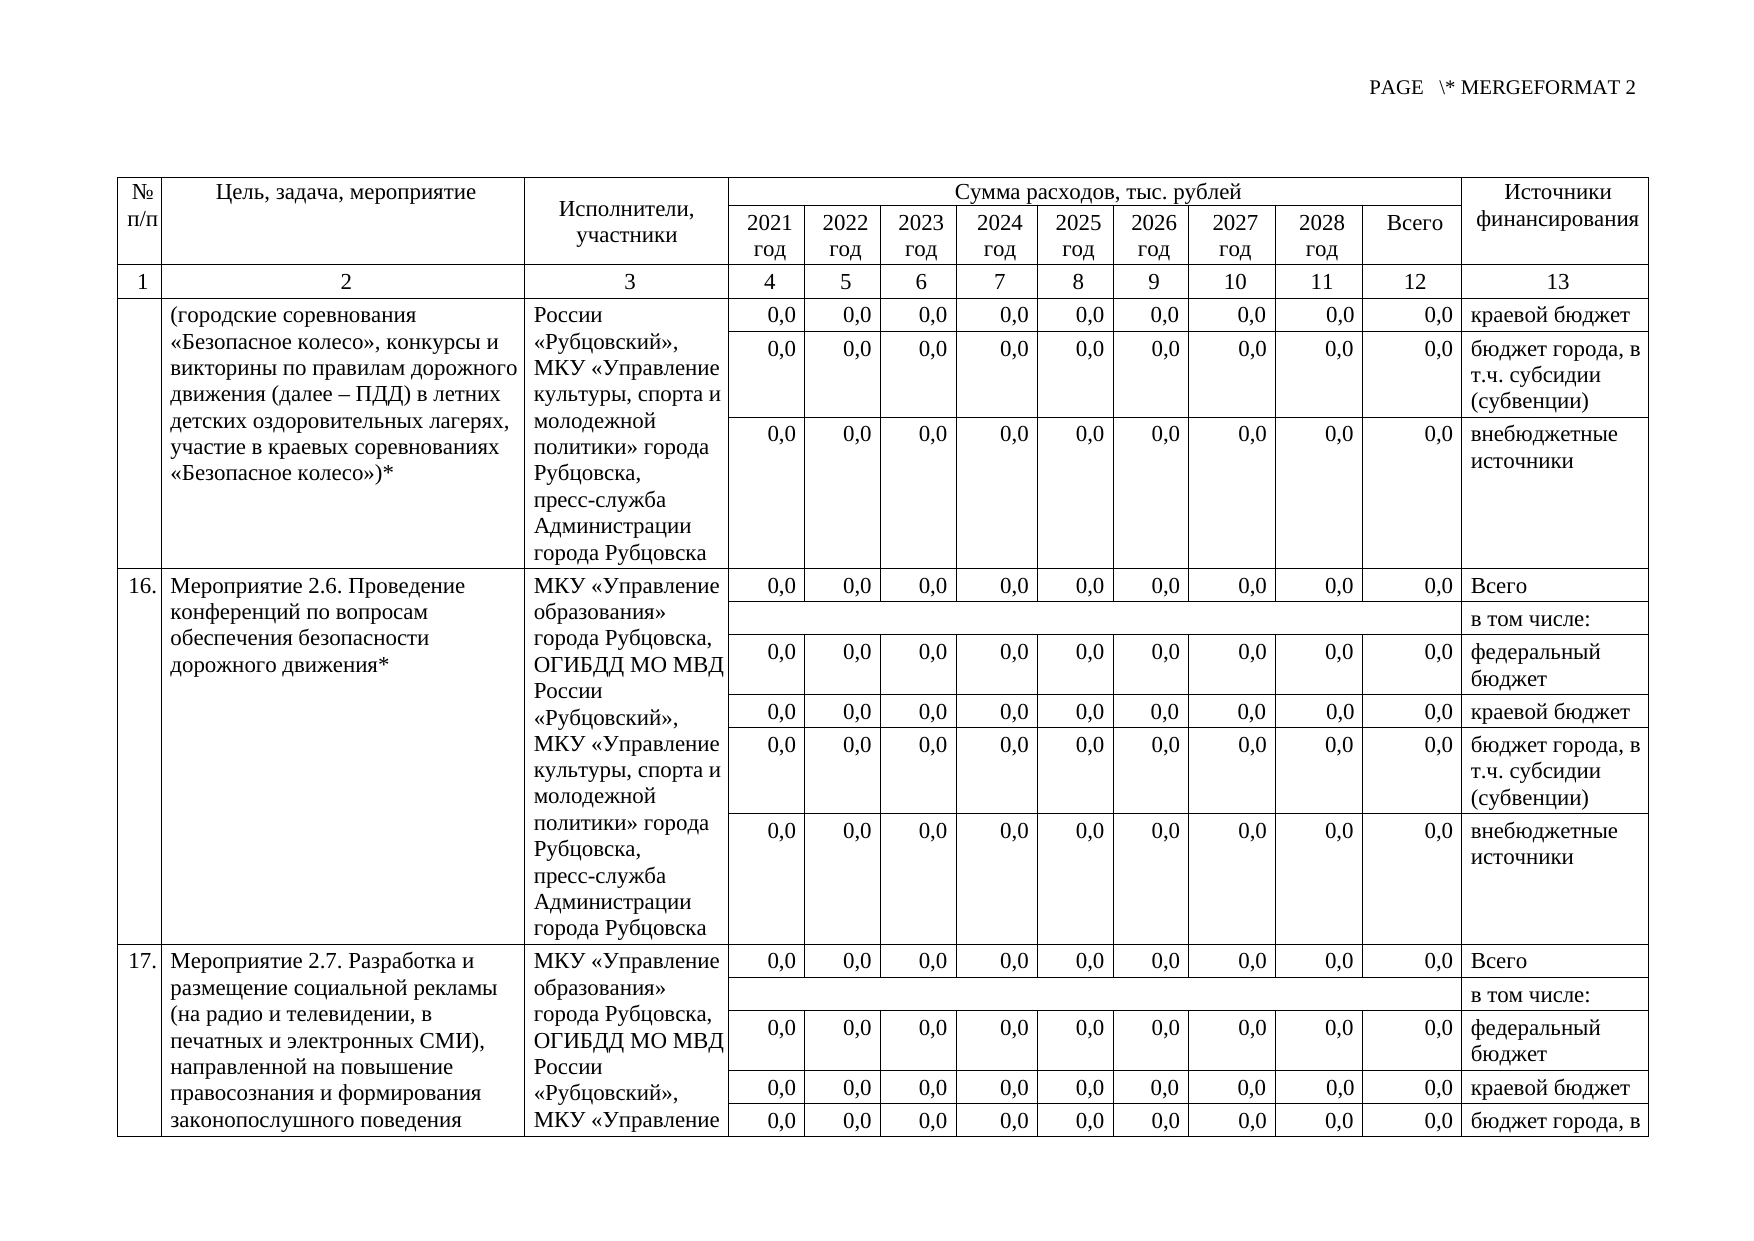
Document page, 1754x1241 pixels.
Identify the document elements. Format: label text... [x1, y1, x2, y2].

table_cell федеральный бюджет [1462, 1011, 1648, 1070]
table_cell 0,0 [1114, 332, 1188, 417]
table_cell 0,0 [1114, 1104, 1188, 1136]
table_cell 0,0 [1189, 635, 1275, 694]
table_cell 0,0 [1114, 569, 1188, 601]
table_cell 0,0 [957, 418, 1037, 568]
table_cell Всего [1462, 569, 1648, 601]
table_cell 0,0 [729, 418, 804, 568]
table_cell 2022 год [805, 206, 880, 264]
table_cell 0,0 [729, 299, 804, 331]
table_cell 17. [118, 945, 161, 1136]
table_cell 0,0 [1276, 1071, 1362, 1103]
table_cell 0,0 [729, 332, 804, 417]
table_cell внебюджетные источники [1462, 418, 1648, 568]
table_cell 0,0 [1114, 299, 1188, 331]
table_cell 0,0 [805, 1011, 880, 1070]
table_cell [729, 978, 1461, 1010]
table_cell 0,0 [805, 814, 880, 944]
table_header Исполнители, участники [525, 178, 728, 264]
table_cell 2024 год [957, 206, 1037, 264]
table_cell 4 [729, 265, 804, 297]
table_cell в том числе: [1462, 602, 1648, 634]
table_cell 0,0 [1114, 728, 1188, 813]
table_cell 0,0 [1363, 1071, 1461, 1103]
table_cell 0,0 [1189, 1071, 1275, 1103]
table_cell 16. [118, 569, 161, 944]
table_cell 0,0 [881, 695, 956, 727]
table_cell 0,0 [1114, 635, 1188, 694]
table_cell 0,0 [805, 1104, 880, 1136]
table_cell 0,0 [957, 695, 1037, 727]
table_cell 0,0 [1038, 635, 1113, 694]
table_cell 0,0 [1276, 299, 1362, 331]
table_cell 0,0 [1276, 332, 1362, 417]
table_cell 0,0 [729, 1104, 804, 1136]
table_cell 2028 год [1276, 206, 1362, 264]
table_cell 0,0 [957, 332, 1037, 417]
table_cell 0,0 [957, 945, 1037, 977]
table_cell 0,0 [1363, 418, 1461, 568]
table_cell 0,0 [957, 635, 1037, 694]
table_cell 0,0 [1114, 945, 1188, 977]
table_header № п/п [118, 178, 161, 264]
table_cell 8 [1038, 265, 1113, 297]
table_cell Мероприятие 2.6. Проведение конференций по вопросам обеспечения безопасности дорожного движения* [162, 569, 524, 944]
table_cell 0,0 [881, 1104, 956, 1136]
table_cell 0,0 [1038, 418, 1113, 568]
table_cell 2023 год [881, 206, 956, 264]
table_cell 0,0 [1189, 569, 1275, 601]
table_cell 0,0 [881, 728, 956, 813]
table_cell 0,0 [957, 1104, 1037, 1136]
table_cell бюджет города, в т.ч. субсидии (субвенции) [1462, 728, 1648, 813]
table_cell 0,0 [1276, 418, 1362, 568]
table_cell 0,0 [805, 332, 880, 417]
table_cell 0,0 [729, 635, 804, 694]
table_cell внебюджетные источники [1462, 814, 1648, 944]
table_cell 7 [957, 265, 1037, 297]
table_cell 10 [1189, 265, 1275, 297]
table_cell 0,0 [729, 1011, 804, 1070]
table_cell 0,0 [881, 945, 956, 977]
table_cell бюджет города, в т.ч. субсидии (субвенции) [1462, 332, 1648, 417]
table_cell 0,0 [957, 814, 1037, 944]
table_cell 0,0 [729, 728, 804, 813]
table_cell 0,0 [881, 635, 956, 694]
table_cell 0,0 [957, 569, 1037, 601]
table_cell 0,0 [1363, 299, 1461, 331]
table_cell 0,0 [805, 1071, 880, 1103]
table_cell 0,0 [957, 728, 1037, 813]
table_cell 0,0 [1189, 1104, 1275, 1136]
table_cell 0,0 [1363, 332, 1461, 417]
table_cell 1 [118, 265, 161, 297]
table_cell 0,0 [881, 418, 956, 568]
table_header Сумма расходов, тыс. рублей [729, 178, 1461, 204]
table_cell 0,0 [1363, 945, 1461, 977]
table_cell МКУ «Управление образования» города Рубцовска, ОГИБДД МО МВД России «Рубцовский», МКУ «Управление культуры, спорта и молодежной политики» города Рубцовска, пресс-служба Администрации города Рубцовска [525, 945, 728, 1136]
table_cell 0,0 [1276, 945, 1362, 977]
table_cell 0,0 [1038, 814, 1113, 944]
table_cell 0,0 [1038, 945, 1113, 977]
table_cell 0,0 [1363, 1104, 1461, 1136]
table_cell краевой бюджет [1462, 1071, 1648, 1103]
table_cell 2025 год [1038, 206, 1113, 264]
table_cell 0,0 [1038, 1104, 1113, 1136]
table_cell 6 [881, 265, 956, 297]
table_cell краевой бюджет [1462, 695, 1648, 727]
table_cell Всего [1363, 206, 1461, 264]
table_cell 0,0 [805, 569, 880, 601]
table_cell 0,0 [805, 945, 880, 977]
table_cell 0,0 [1189, 299, 1275, 331]
table_cell 0,0 [1189, 945, 1275, 977]
table_cell 2026 год [1114, 206, 1188, 264]
table_cell 0,0 [1038, 569, 1113, 601]
table_cell 0,0 [1363, 814, 1461, 944]
table_cell 0,0 [1189, 728, 1275, 813]
table_cell 0,0 [1114, 1011, 1188, 1070]
table_cell 0,0 [729, 945, 804, 977]
table_cell 0,0 [729, 1071, 804, 1103]
table_cell 12 [1363, 265, 1461, 297]
table_cell 0,0 [1276, 635, 1362, 694]
table_cell 11 [1276, 265, 1362, 297]
table_cell 0,0 [1276, 728, 1362, 813]
table_cell 0,0 [729, 569, 804, 601]
table_cell 0,0 [881, 299, 956, 331]
table_cell 0,0 [805, 695, 880, 727]
table_cell 13 [1462, 265, 1648, 297]
table_cell 0,0 [1363, 569, 1461, 601]
table_cell 0,0 [881, 1011, 956, 1070]
table_cell 0,0 [1276, 569, 1362, 601]
table_cell 0,0 [1038, 1011, 1113, 1070]
table_cell в том числе: [1462, 978, 1648, 1010]
table_cell 0,0 [957, 299, 1037, 331]
table_cell 0,0 [1114, 1071, 1188, 1103]
table_cell 0,0 [805, 418, 880, 568]
table_header Цель, задача, мероприятие [162, 178, 524, 264]
table_cell 0,0 [1276, 695, 1362, 727]
table_cell 0,0 [1189, 418, 1275, 568]
table_cell 3 [525, 265, 728, 297]
table_cell 0,0 [1363, 728, 1461, 813]
table_cell 0,0 [1114, 695, 1188, 727]
table_cell 0,0 [1038, 728, 1113, 813]
table_cell Мероприятие 2.7. Разработка и размещение социальной рекламы (на радио и телевидении, в печатных и электронных СМИ), направленной на повышение правосознания и формирования законопослушного поведения участников дорожного движения, в том числе информации о необходимости соблюдения мер безопасности на железнодорожных путях* [162, 945, 524, 1136]
table_cell 0,0 [881, 569, 956, 601]
table_cell 0,0 [1038, 1071, 1113, 1103]
table_cell 0,0 [1114, 814, 1188, 944]
table_cell МКУ «Управление образования» города Рубцовска, ОГИБДД МО МВД России «Рубцовский», МКУ «Управление культуры, спорта и молодежной политики» города Рубцовска, пресс-служба Администрации города Рубцовска [525, 569, 728, 944]
table_cell 0,0 [957, 1071, 1037, 1103]
table_cell 5 [805, 265, 880, 297]
table_cell 0,0 [1276, 1011, 1362, 1070]
table_cell 0,0 [1276, 814, 1362, 944]
table_cell 0,0 [805, 728, 880, 813]
table_cell 0,0 [881, 814, 956, 944]
table_cell 0,0 [1363, 635, 1461, 694]
table_cell 0,0 [881, 1071, 956, 1103]
table_cell краевой бюджет [1462, 299, 1648, 331]
table_cell 2 [162, 265, 524, 297]
table_header Источники финансирования [1462, 178, 1648, 264]
table_cell 9 [1114, 265, 1188, 297]
table_cell 0,0 [1114, 418, 1188, 568]
table_cell 0,0 [957, 1011, 1037, 1070]
table_cell 0,0 [1189, 695, 1275, 727]
table_cell 0,0 [1038, 332, 1113, 417]
table_cell 0,0 [805, 635, 880, 694]
table_cell бюджет города, в т.ч. субсидии (субвенции) [1462, 1104, 1648, 1136]
table_cell 0,0 [1038, 695, 1113, 727]
table_cell 0,0 [805, 299, 880, 331]
table_cell 0,0 [1189, 332, 1275, 417]
table_cell 0,0 [729, 814, 804, 944]
table_cell 2027 год [1189, 206, 1275, 264]
table_cell Всего [1462, 945, 1648, 977]
table_cell 0,0 [881, 332, 956, 417]
table_cell [729, 602, 1461, 634]
table_cell 0,0 [1363, 695, 1461, 727]
table_cell 2021 год [729, 206, 804, 264]
table_cell 0,0 [1189, 1011, 1275, 1070]
table_cell 0,0 [1189, 814, 1275, 944]
table_cell федеральный бюджет [1462, 635, 1648, 694]
table_cell 0,0 [729, 695, 804, 727]
table_cell 0,0 [1038, 299, 1113, 331]
table_cell 0,0 [1363, 1011, 1461, 1070]
table_cell 0,0 [1276, 1104, 1362, 1136]
